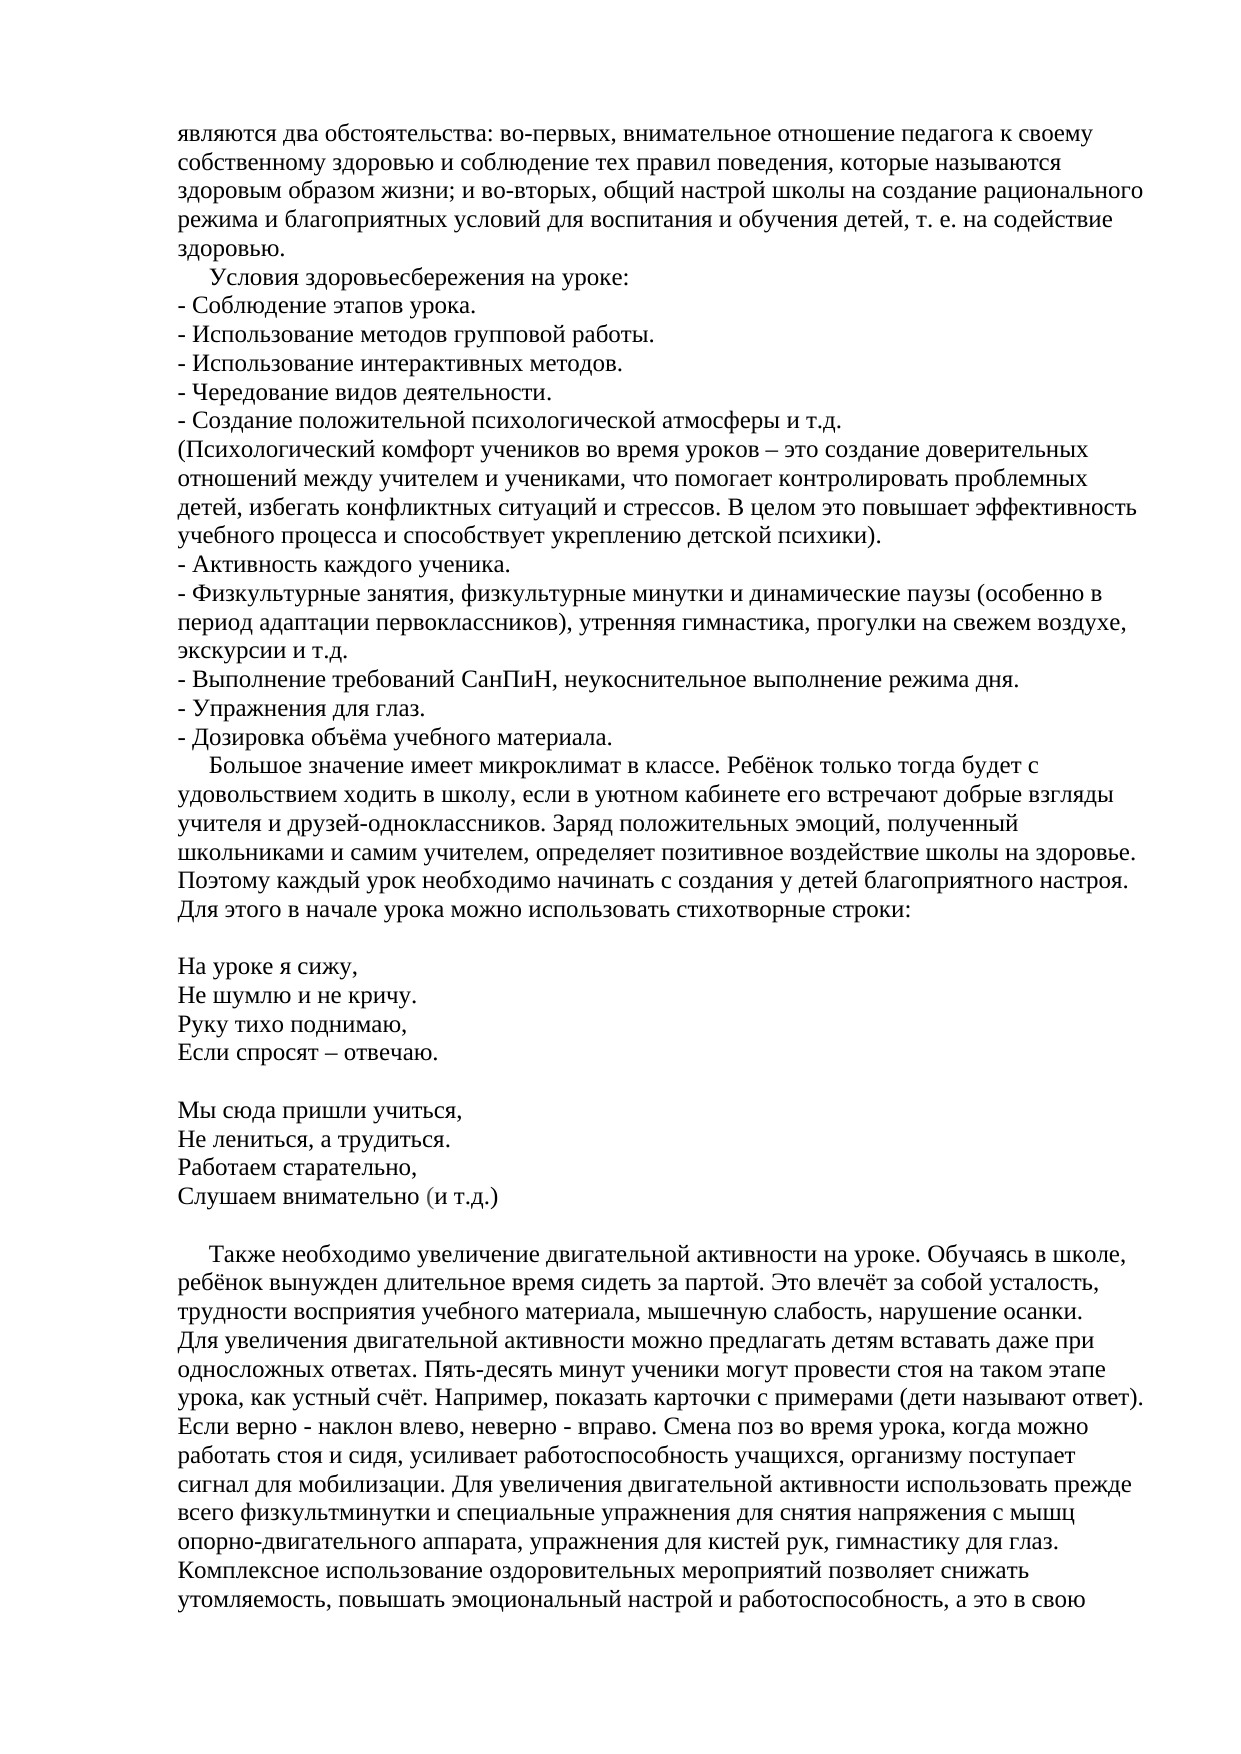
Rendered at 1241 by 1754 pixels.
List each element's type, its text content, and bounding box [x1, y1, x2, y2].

text На уроке я сижу, Не шумлю и не кричу. Руку тихо поднимаю, Если спросят – отвечаю. [177, 951, 1152, 1066]
text - Чередование видов деятельности. - Создание положительной психологической атмосферы и т.д. (Психологический комфорт учеников во время уроков – это создание доверительных отношений между учителем и учениками, что помогает контролировать проблемных детей, избегать конфликтных ситуаций и стрессов. В целом это повышает эффективность учебного процесса и способствует укреплению детской психики). - Активность каждого ученика. - Физкультурные занятия, физкультурные минутки и динамические паузы (особенно в период адаптации первоклассников), утренняя гимнастика, прогулки на свежем воздухе, экскурсии и т.д. - Выполнение требований СанПиН, неукоснительное выполнение режима дня. - Упражнения для глаз. - Дозировка объёма учебного материала. Большое значение имеет микроклимат в классе. Ребёнок только тогда будет с удовольствием ходить в школу, если в уютном кабинете его встречают добрые взгляды учителя и друзей-одноклассников. Заряд положительных эмоций, полученный школьниками и самим учителем, определяет позитивное воздействие школы на здоровье. Поэтому каждый урок необходимо начинать с создания у детей благоприятного настроя. Для этого в начале урока можно использовать стихотворные строки: [177, 377, 1152, 951]
text Мы сюда пришли учиться, Не лениться, а трудиться. Работаем старательно, Слушаем внимательно (и т.д.) [177, 1066, 1152, 1210]
